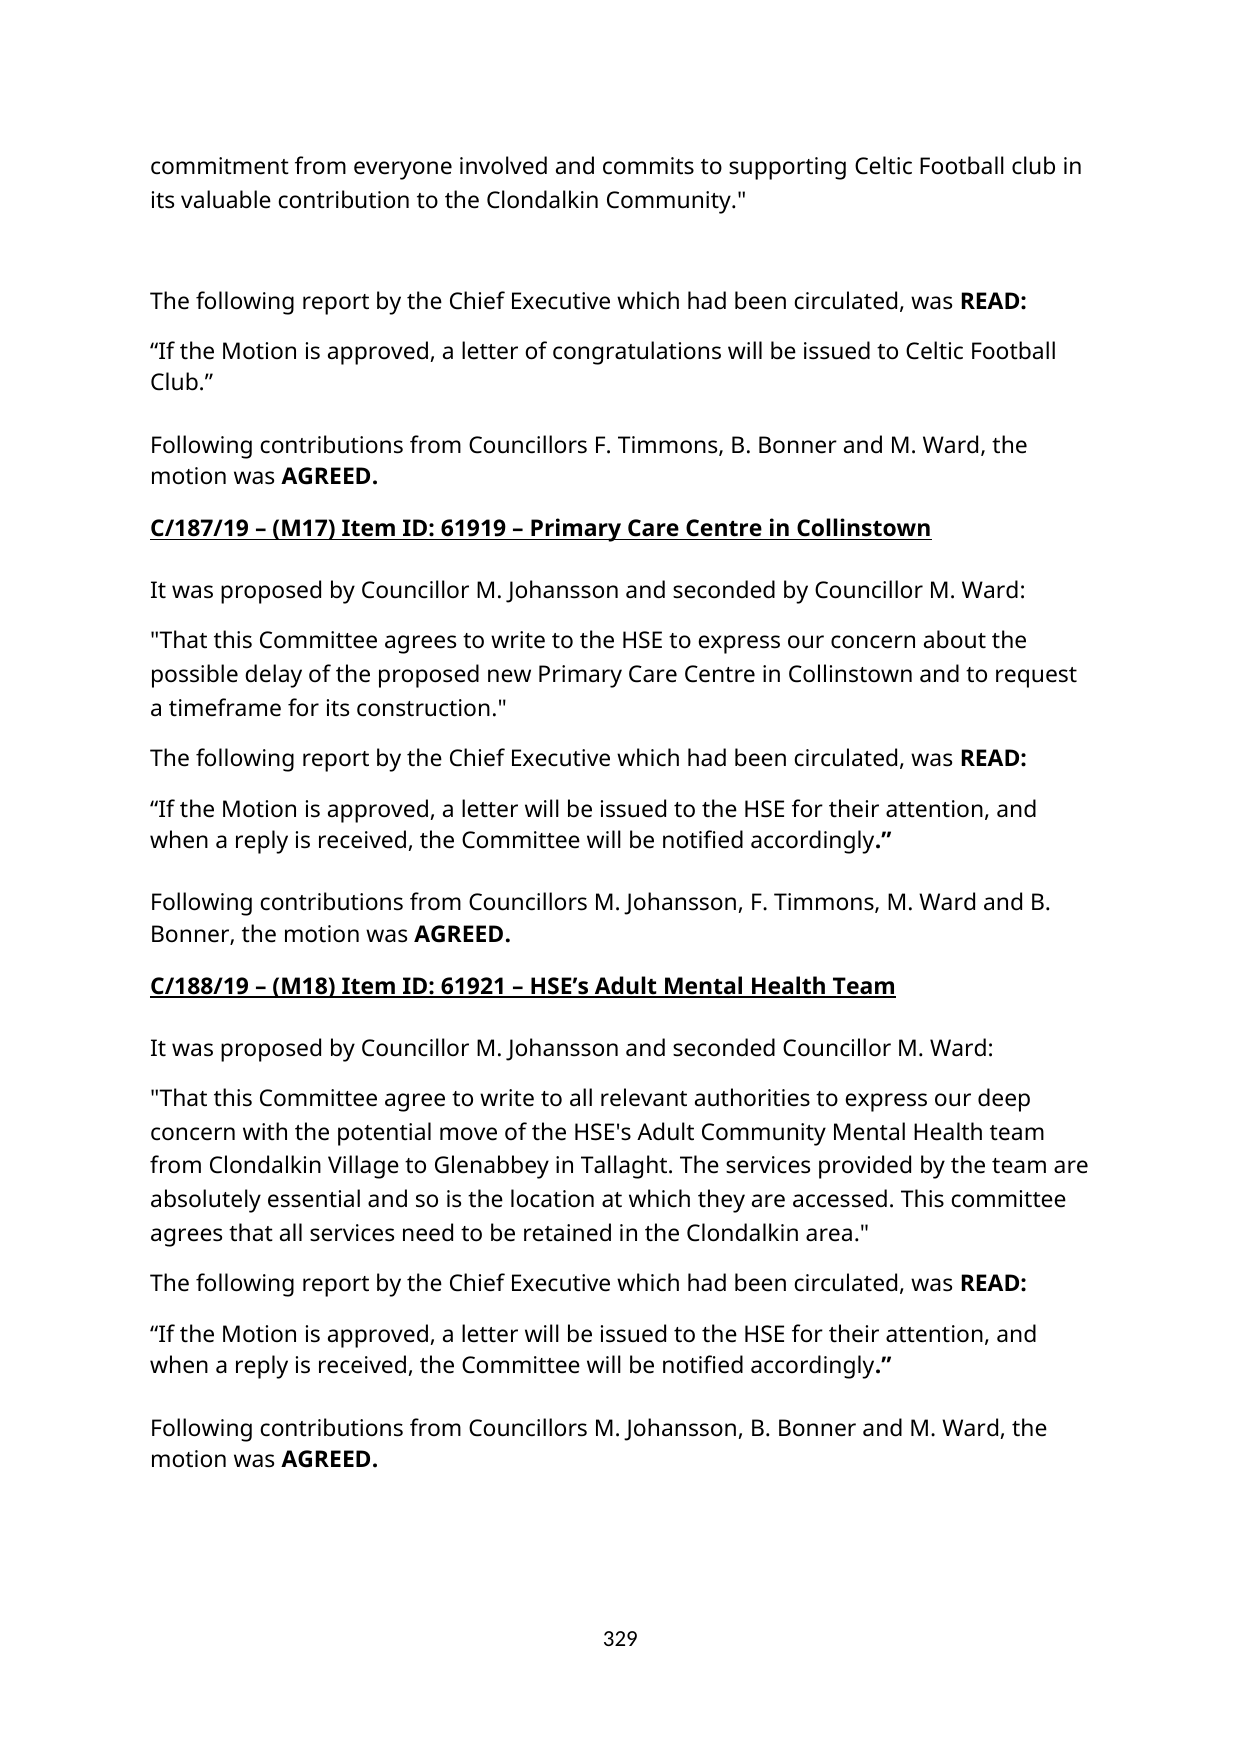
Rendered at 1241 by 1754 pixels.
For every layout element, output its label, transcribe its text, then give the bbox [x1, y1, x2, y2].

subtitle C/188/19 – (M18) Item ID: 61921 – HSE’s Adult Mental Health Team [150, 970, 1090, 1001]
text Following contributions from Councillors F. Timmons, B. Bonner and M. Ward, the motion was AGREED. [150, 429, 1090, 491]
text “If the Motion is approved, a letter will be issued to the HSE for their attention, and when a reply is received, the Committee will be notified accordingly.” [150, 793, 1090, 855]
text The following report by the Chief Executive which had been circulated, was READ: [150, 1267, 1090, 1298]
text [150, 150, 1090, 215]
text It was proposed by Councillor M. Johansson and seconded by Councillor M. Ward: [150, 574, 1090, 605]
text “If the Motion is approved, a letter will be issued to the HSE for their attention, and when a reply is received, the Committee will be notified accordingly.” [150, 1318, 1090, 1380]
text Following contributions from Councillors M. Johansson, B. Bonner and M. Ward, the motion was AGREED. [150, 1411, 1090, 1474]
text "That this Committee agree to write to all relevant authorities to express our deep concern with the potential move of the HSE's Adult Community Mental Health team from Clondalkin Village to Glenabbey in Tallaght. The services provided by the team are absolutely essential and so is the location at which they are accessed. This committee agrees that all services need to be retained in the Clondalkin area." [150, 1082, 1090, 1248]
subtitle C/187/19 – (M17) Item ID: 61919 – Primary Care Centre in Collinstown [150, 512, 1090, 543]
text It was proposed by Councillor M. Johansson and seconded Councillor M. Ward: [150, 1031, 1090, 1063]
text "That this Committee agrees to write to the HSE to express our concern about the possible delay of the proposed new Primary Care Centre in Collinstown and to request a timeframe for its construction." [150, 624, 1090, 723]
text The following report by the Chief Executive which had been circulated, was READ: [150, 284, 1090, 316]
text The following report by the Chief Executive which had been circulated, was READ: [150, 742, 1090, 773]
text Following contributions from Councillors M. Johansson, F. Timmons, M. Ward and B. Bonner, the motion was AGREED. [150, 886, 1090, 949]
text “If the Motion is approved, a letter of congratulations will be issued to Celtic Football Club.” [150, 335, 1090, 397]
